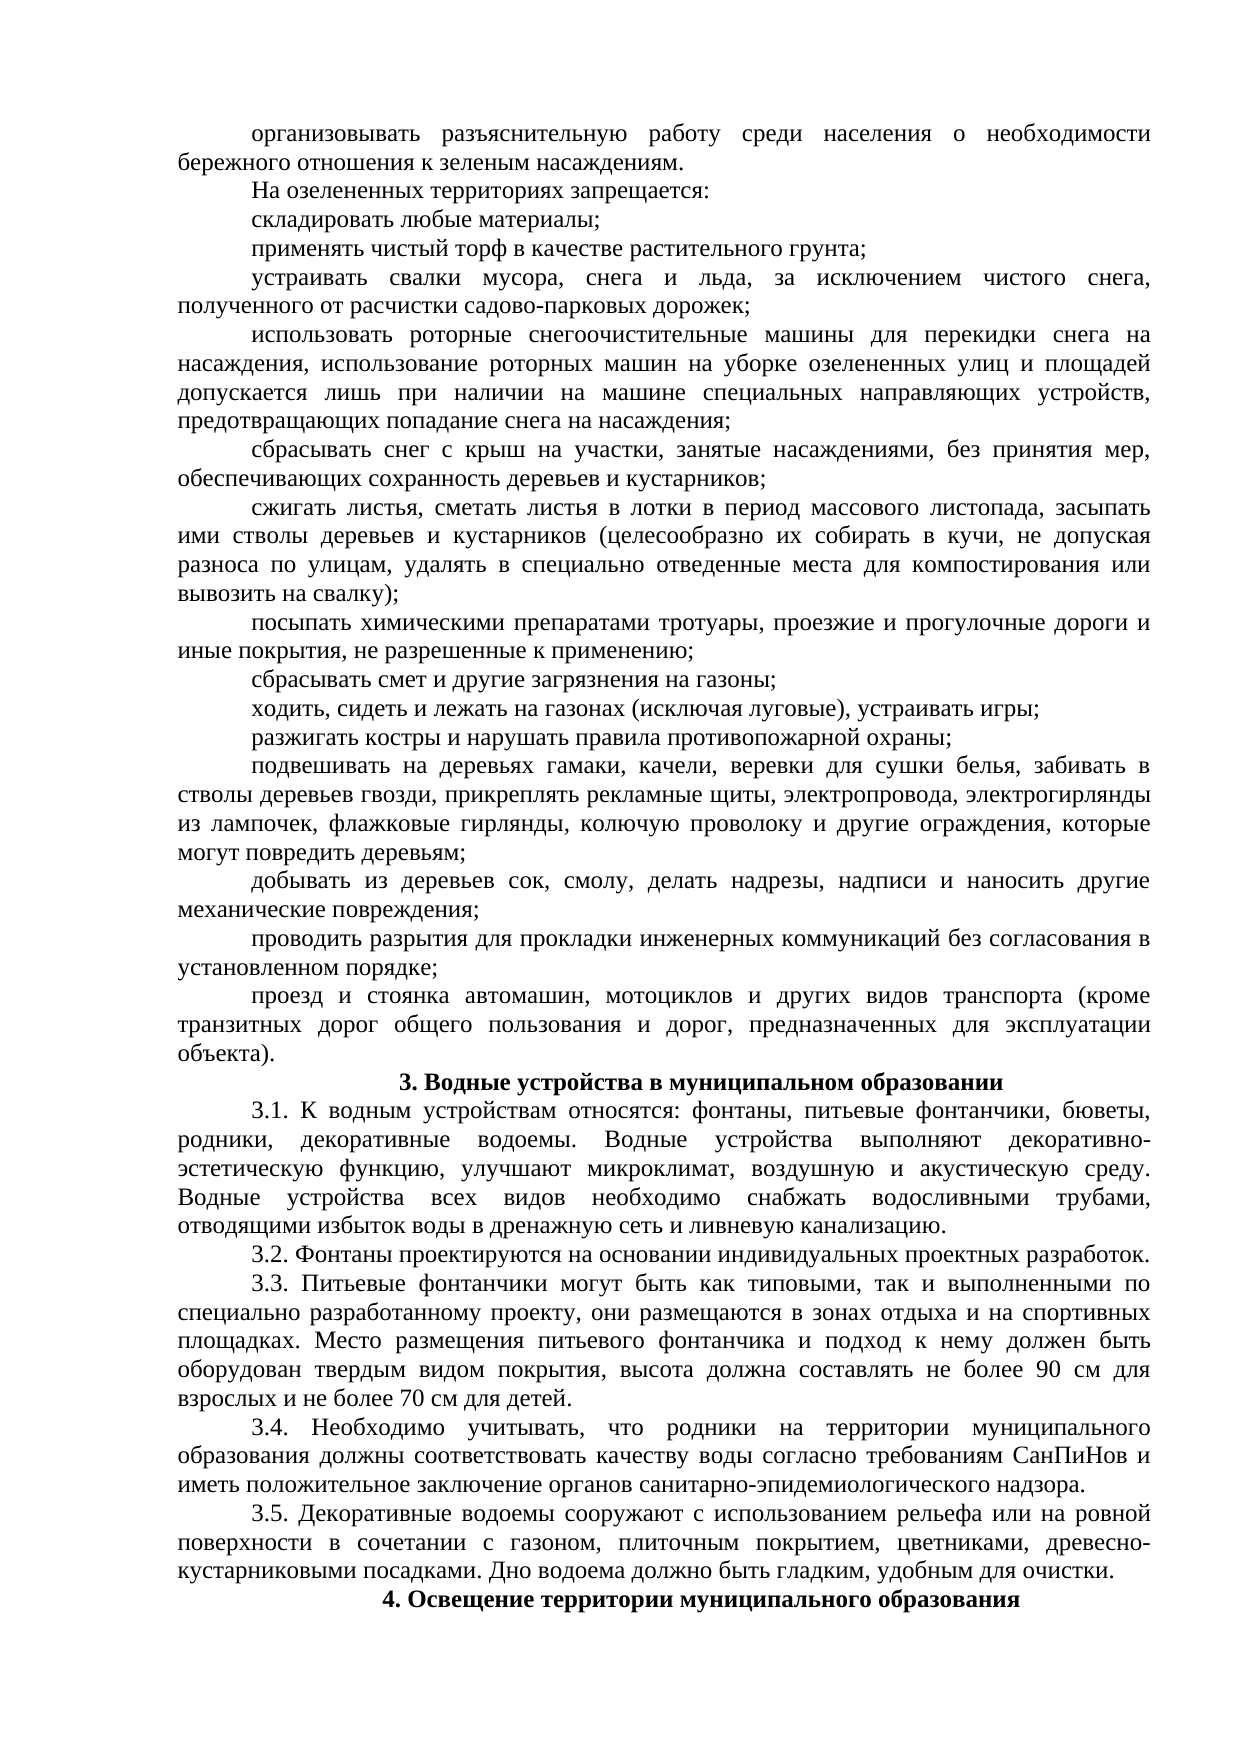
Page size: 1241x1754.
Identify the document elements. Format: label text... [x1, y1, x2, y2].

text 3.4. Необходимо учитывать, что родники на территории муниципального образования должны соответствовать качеству воды согласно требованиям СанПиНов и иметь положительное заключение органов санитарно-эпидемиологического надзора. [177, 1412, 1152, 1498]
text устраивать свалки мусора, снега и льда, за исключением чистого снега, полученного от расчистки садово-парковых дорожек; [177, 262, 1152, 319]
text организовывать разъяснительную работу среди населения о необходимости бережного отношения к зеленым насаждениям. [177, 118, 1152, 176]
text сжигать листья, сметать листья в лотки в период массового листопада, засыпать ими стволы деревьев и кустарников (целесообразно их собирать в кучи, не допуская разноса по улицам, удалять в специально отведенные места для компостирования или вывозить на свалку); [177, 492, 1152, 607]
text 3.5. Декоративные водоемы сооружают с использованием рельефа или на ровной поверхности в сочетании с газоном, плиточным покрытием, цветниками, древесно-кустарниковыми посадками. Дно водоема должно быть гладким, удобным для очистки. [177, 1498, 1152, 1584]
text подвешивать на деревьях гамаки, качели, веревки для сушки белья, забивать в стволы деревьев гвозди, прикреплять рекламные щиты, электропровода, электрогирлянды из лампочек, флажковые гирлянды, колючую проволоку и другие ограждения, которые могут повредить деревьям; [177, 751, 1152, 866]
text 3.2. Фонтаны проектируются на основании индивидуальных проектных разработок. [177, 1239, 1152, 1268]
text использовать роторные снегоочистительные машины для перекидки снега на насаждения, использование роторных машин на уборке озелененных улиц и площадей допускается лишь при наличии на машине специальных направляющих устройств, предотвращающих попадание снега на насаждения; [177, 319, 1152, 434]
text 3.1. К водным устройствам относятся: фонтаны, питьевые фонтанчики, бюветы, родники, декоративные водоемы. Водные устройства выполняют декоративно-эстетическую функцию, улучшают микроклимат, воздушную и акустическую среду. Водные устройства всех видов необходимо снабжать водосливными трубами, отводящими избыток воды в дренажную сеть и ливневую канализацию. [177, 1096, 1152, 1239]
text 3.3. Питьевые фонтанчики могут быть как типовыми, так и выполненными по специально разработанному проекту, они размещаются в зонах отдыха и на спортивных площадках. Место размещения питьевого фонтанчика и подход к нему должен быть оборудован твердым видом покрытия, высота должна составлять не более 90 см для взрослых и не более 70 см для детей. [177, 1268, 1152, 1412]
text На озелененных территориях запрещается: [177, 176, 1152, 204]
text складировать любые материалы; [177, 204, 1152, 233]
text проезд и стоянка автомашин, мотоциклов и других видов транспорта (кроме транзитных дорог общего пользования и дорог, предназначенных для эксплуатации объекта). [177, 981, 1152, 1067]
text 3. Водные устройства в муниципальном образовании [251, 1067, 1152, 1096]
text посыпать химическими препаратами тротуары, проезжие и прогулочные дороги и иные покрытия, не разрешенные к применению; [177, 607, 1152, 664]
text проводить разрытия для прокладки инженерных коммуникаций без согласования в установленном порядке; [177, 923, 1152, 981]
text сбрасывать смет и другие загрязнения на газоны; [177, 664, 1152, 693]
text применять чистый торф в качестве растительного грунта; [177, 233, 1152, 262]
text 4. Освещение территории муниципального образования [177, 1584, 1152, 1613]
text ходить, сидеть и лежать на газонах (исключая луговые), устраивать игры; [177, 693, 1152, 722]
text сбрасывать снег с крыш на участки, занятые насаждениями, без принятия мер, обеспечивающих сохранность деревьев и кустарников; [177, 434, 1152, 492]
text добывать из деревьев сок, смолу, делать надрезы, надписи и наносить другие механические повреждения; [177, 866, 1152, 923]
text разжигать костры и нарушать правила противопожарной охраны; [177, 722, 1152, 751]
